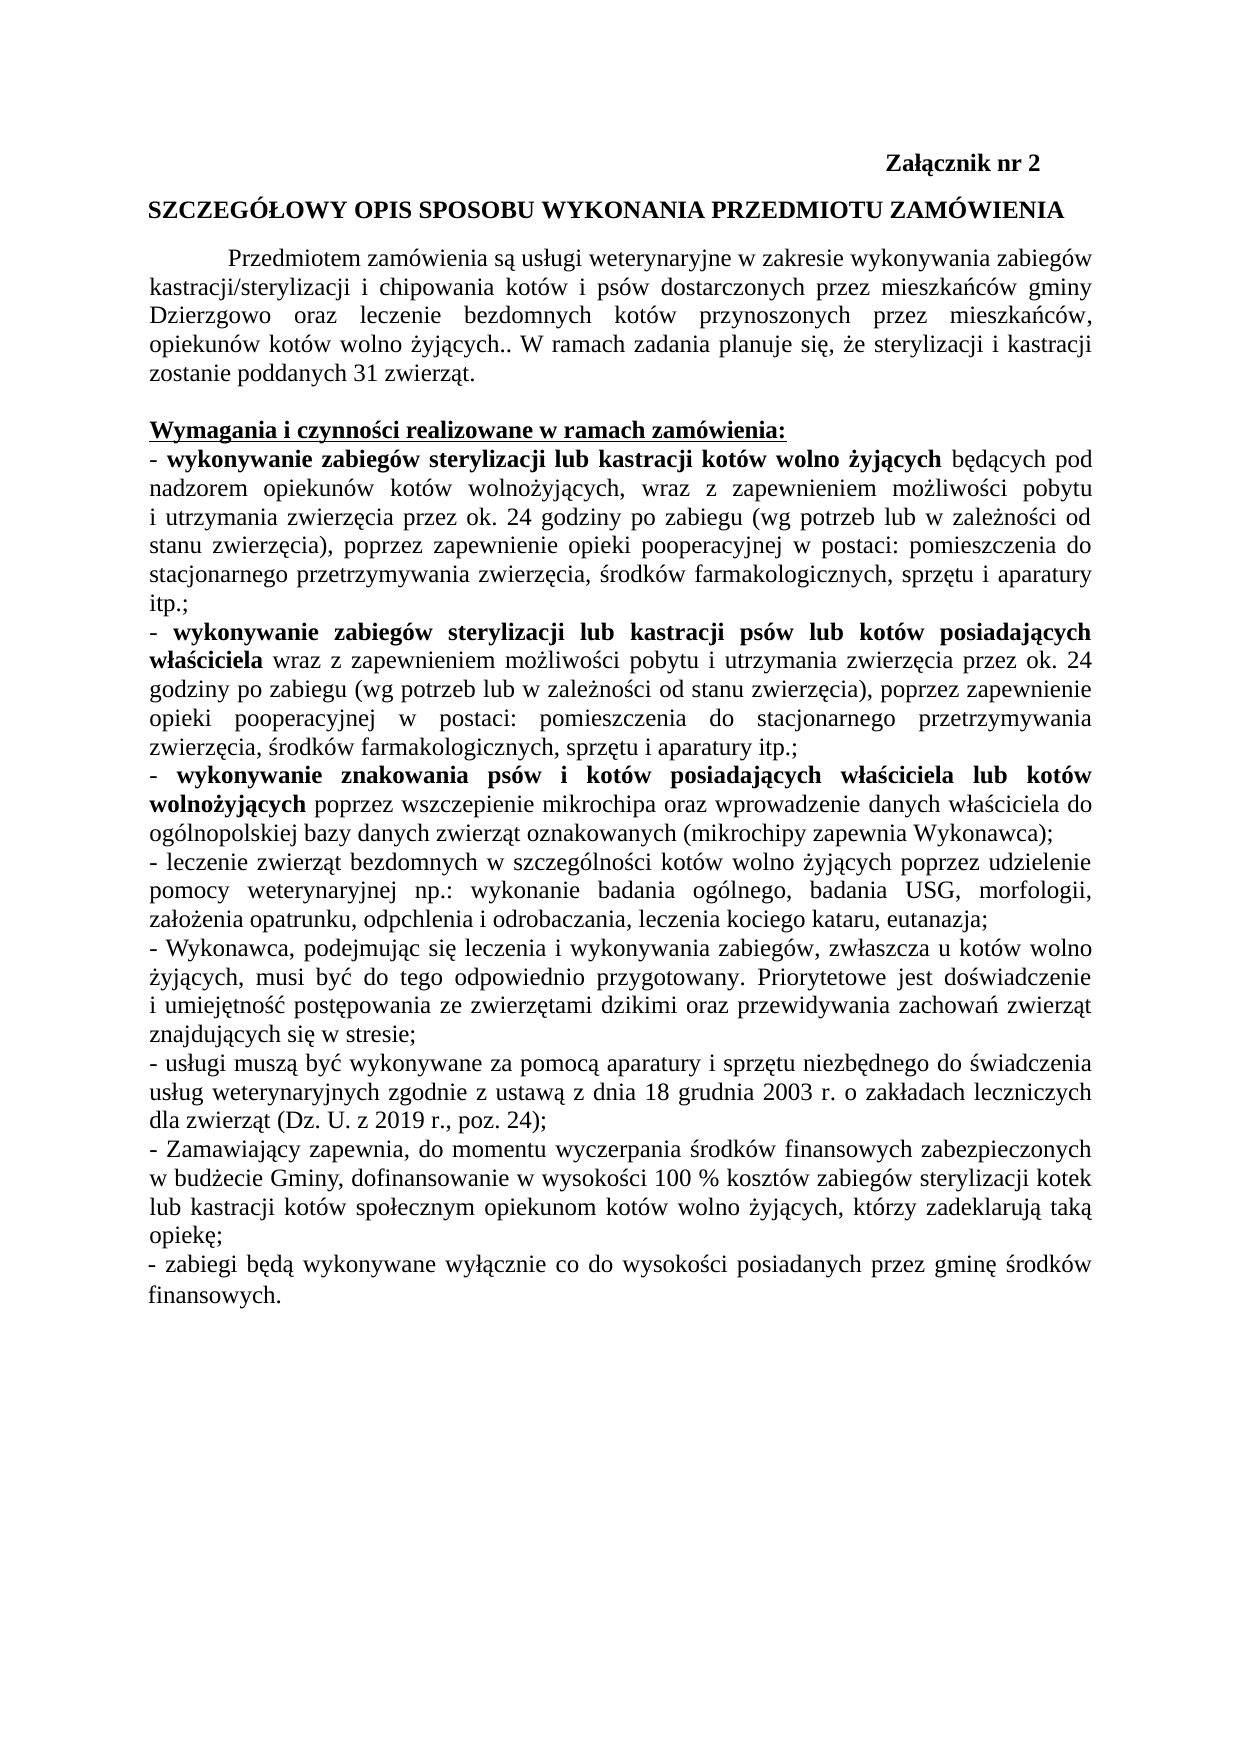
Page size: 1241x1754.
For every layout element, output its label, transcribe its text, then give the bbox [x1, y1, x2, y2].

text - leczenie zwierząt bezdomnych w szczególności kotów wolno żyjących poprzez udzielenie pomocy weterynaryjnej np.: wykonanie badania ogólnego, badania USG, morfologii, założenia opatrunku, odpchlenia i odrobaczania, leczenia kociego kataru, eutanazja; [149, 847, 1093, 933]
text - wykonywanie zabiegów sterylizacji lub kastracji kotów wolno żyjących będących pod nadzorem opiekunów kotów wolnożyjących, wraz z zapewnieniem możliwości pobytu i utrzymania zwierzęcia przez ok. 24 godziny po zabiegu (wg potrzeb lub w zależności od stanu zwierzęcia), poprzez zapewnienie opieki pooperacyjnej w postaci: pomieszczenia do stacjonarnego przetrzymywania zwierzęcia, środków farmakologicznych, sprzętu i aparatury itp.; [149, 444, 1093, 617]
text Przedmiotem zamówienia są usługi weterynaryjne w zakresie wykonywania zabiegów kastracji/sterylizacji i chipowania kotów i psów dostarczonych przez mieszkańców gminy Dzierzgowo oraz leczenie bezdomnych kotów przynoszonych przez mieszkańców, opiekunów kotów wolno żyjących.. W ramach zadania planuje się, że sterylizacji i kastracji zostanie poddanych 31 zwierząt. [149, 243, 1093, 387]
text - usługi muszą być wykonywane za pomocą aparatury i sprzętu niezbędnego do świadczenia usług weterynaryjnych zgodnie z ustawą z dnia 18 grudnia 2003 r. o zakładach leczniczych dla zwierząt (Dz. U. z 2019 r., poz. 24); [149, 1048, 1093, 1134]
text - Wykonawca, podejmując się leczenia i wykonywania zabiegów, zwłaszcza u kotów wolno żyjących, musi być do tego odpowiednio przygotowany. Priorytetowe jest doświadczenie i umiejętność postępowania ze zwierzętami dzikimi oraz przewidywania zachowań zwierząt znajdujących się w stresie; [149, 933, 1093, 1048]
text Wymagania i czynności realizowane w ramach zamówienia: [149, 416, 1093, 444]
text Załącznik nr 2 [148, 148, 1093, 176]
text - wykonywanie zabiegów sterylizacji lub kastracji psów lub kotów posiadających właściciela wraz z zapewnieniem możliwości pobytu i utrzymania zwierzęcia przez ok. 24 godziny po zabiegu (wg potrzeb lub w zależności od stanu zwierzęcia), poprzez zapewnienie opieki pooperacyjnej w postaci: pomieszczenia do stacjonarnego przetrzymywania zwierzęcia, środków farmakologicznych, sprzętu i aparatury itp.; [149, 617, 1093, 761]
text - zabiegi będą wykonywane wyłącznie co do wysokości posiadanych przez gminę środków finansowych. [148, 1249, 1093, 1309]
text - wykonywanie znakowania psów i kotów posiadających właściciela lub kotów wolnożyjących poprzez wszczepienie mikrochipa oraz wprowadzenie danych właściciela do ogólnopolskiej bazy danych zwierząt oznakowanych (mikrochipy zapewnia Wykonawca); [149, 761, 1093, 847]
text - Zamawiający zapewnia, do momentu wyczerpania środków finansowych zabezpieczonych w budżecie Gminy, dofinansowanie w wysokości 100 % kosztów zabiegów sterylizacji kotek lub kastracji kotów społecznym opiekunom kotów wolno żyjących, którzy zadeklarują taką opiekę; [149, 1134, 1093, 1249]
text SZCZEGÓŁOWY OPIS SPOSOBU WYKONANIA PRZEDMIOTU ZAMÓWIENIA [148, 195, 1093, 224]
